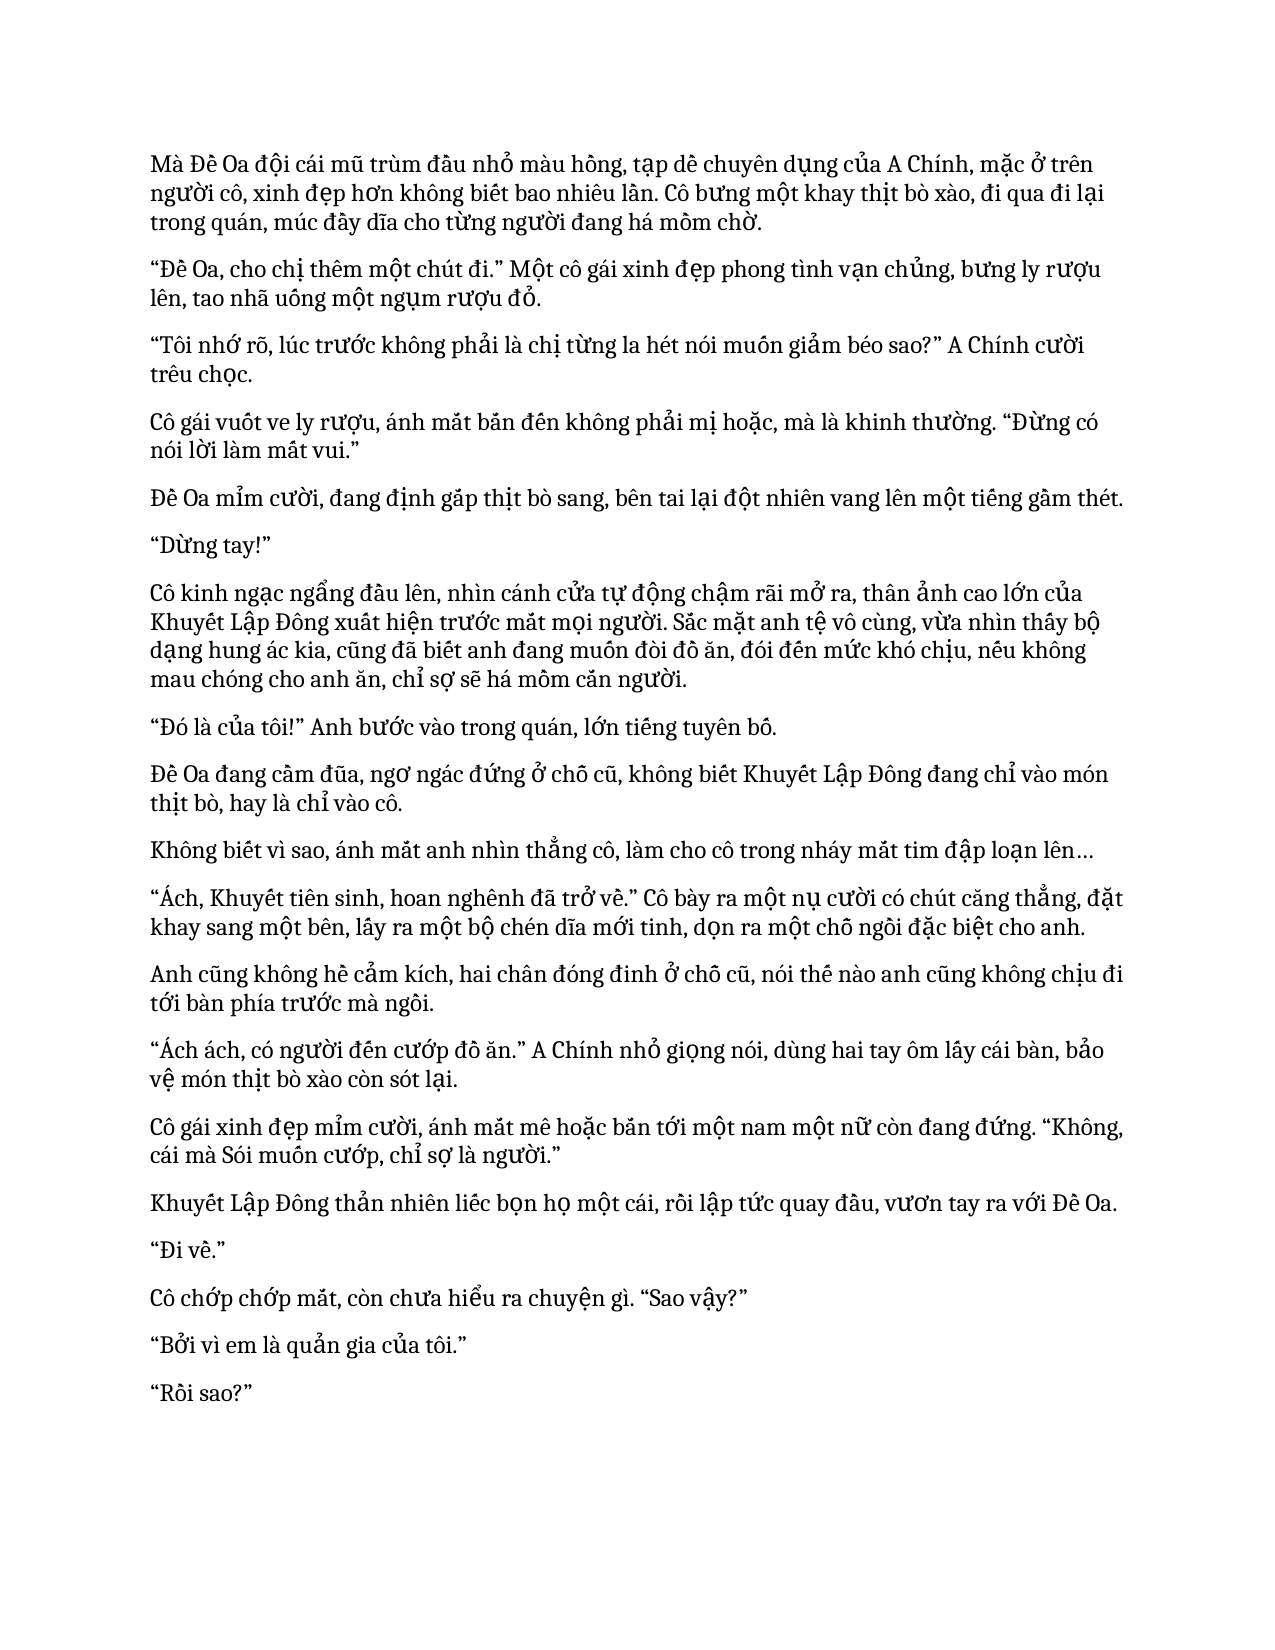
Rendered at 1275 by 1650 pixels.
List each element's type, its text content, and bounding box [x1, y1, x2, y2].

text Cô chớp chớp mắt, còn chưa hiểu ra chuyện gì. “Sao vậy?” [150, 1284, 1125, 1312]
text “Dừng tay!” [150, 531, 1125, 560]
text “Đó là của tôi!” Anh bước vào trong quán, lớn tiếng tuyên bố. [150, 712, 1125, 741]
text “Ách, Khuyết tiên sinh, hoan nghênh đã trở về.” Cô bày ra một nụ cười có chút căng thẳng, đặt khay sang một bên, lấy ra một bộ chén dĩa mới tinh, dọn ra một chỗ ngồi đặc biệt cho anh. [150, 884, 1125, 941]
text Khuyết Lập Đông thản nhiên liếc bọn họ một cái, rồi lập tức quay đầu, vươn tay ra với Đề Oa. [150, 1189, 1125, 1217]
text Cô kinh ngạc ngẩng đầu lên, nhìn cánh cửa tự động chậm rãi mở ra, thân ảnh cao lớn của Khuyết Lập Đông xuất hiện trước mắt mọi người. Sắc mặt anh tệ vô cùng, vừa nhìn thấy bộ dạng hung ác kia, cũng đã biết anh đang muốn đòi đồ ăn, đói đến mức khó chịu, nếu không mau chóng cho anh ăn, chỉ sợ sẽ há mồm cắn người. [150, 579, 1125, 694]
text Không biết vì sao, ánh mắt anh nhìn thẳng cô, làm cho cô trong nháy mắt tim đập loạn lên… [150, 836, 1125, 865]
text Cô gái vuốt ve ly rượu, ánh mắt bắn đến không phải mị hoặc, mà là khinh thường. “Đừng có nói lời làm mất vui.” [150, 407, 1125, 465]
text “Tôi nhớ rõ, lúc trước không phải là chị từng la hét nói muốn giảm béo sao?” A Chính cười trêu chọc. [150, 331, 1125, 389]
text Mà Đề Oa đội cái mũ trùm đầu nhỏ màu hồng, tạp dề chuyên dụng của A Chính, mặc ở trên người cô, xinh đẹp hơn không biết bao nhiêu lần. Cô bưng một khay thịt bò xào, đi qua đi lại trong quán, múc đầy dĩa cho từng người đang há mồm chờ. [150, 150, 1125, 236]
text Anh cũng không hề cảm kích, hai chân đóng đinh ở chỗ cũ, nói thế nào anh cũng không chịu đi tới bàn phía trước mà ngồi. [150, 960, 1125, 1017]
text Đề Oa mỉm cười, đang định gắp thịt bò sang, bên tai lại đột nhiên vang lên một tiếng gầm thét. [150, 484, 1125, 512]
text “Bởi vì em là quản gia của tôi.” [150, 1331, 1125, 1360]
text “Ách ách, có người đến cướp đồ ăn.” A Chính nhỏ giọng nói, dùng hai tay ôm lấy cái bàn, bảo vệ món thịt bò xào còn sót lại. [150, 1036, 1125, 1094]
text “Đi về.” [150, 1236, 1125, 1265]
text Đề Oa đang cầm đũa, ngơ ngác đứng ở chỗ cũ, không biết Khuyết Lập Đông đang chỉ vào món thịt bò, hay là chỉ vào cô. [150, 760, 1125, 817]
text Cô gái xinh đẹp mỉm cười, ánh mắt mê hoặc bắn tới một nam một nữ còn đang đứng. “Không, cái mà Sói muốn cướp, chỉ sợ là người.” [150, 1112, 1125, 1170]
text “Rồi sao?” [150, 1379, 1125, 1407]
text “Đề Oa, cho chị thêm một chút đi.” Một cô gái xinh đẹp phong tình vạn chủng, bưng ly rượu lên, tao nhã uống một ngụm rượu đỏ. [150, 255, 1125, 312]
